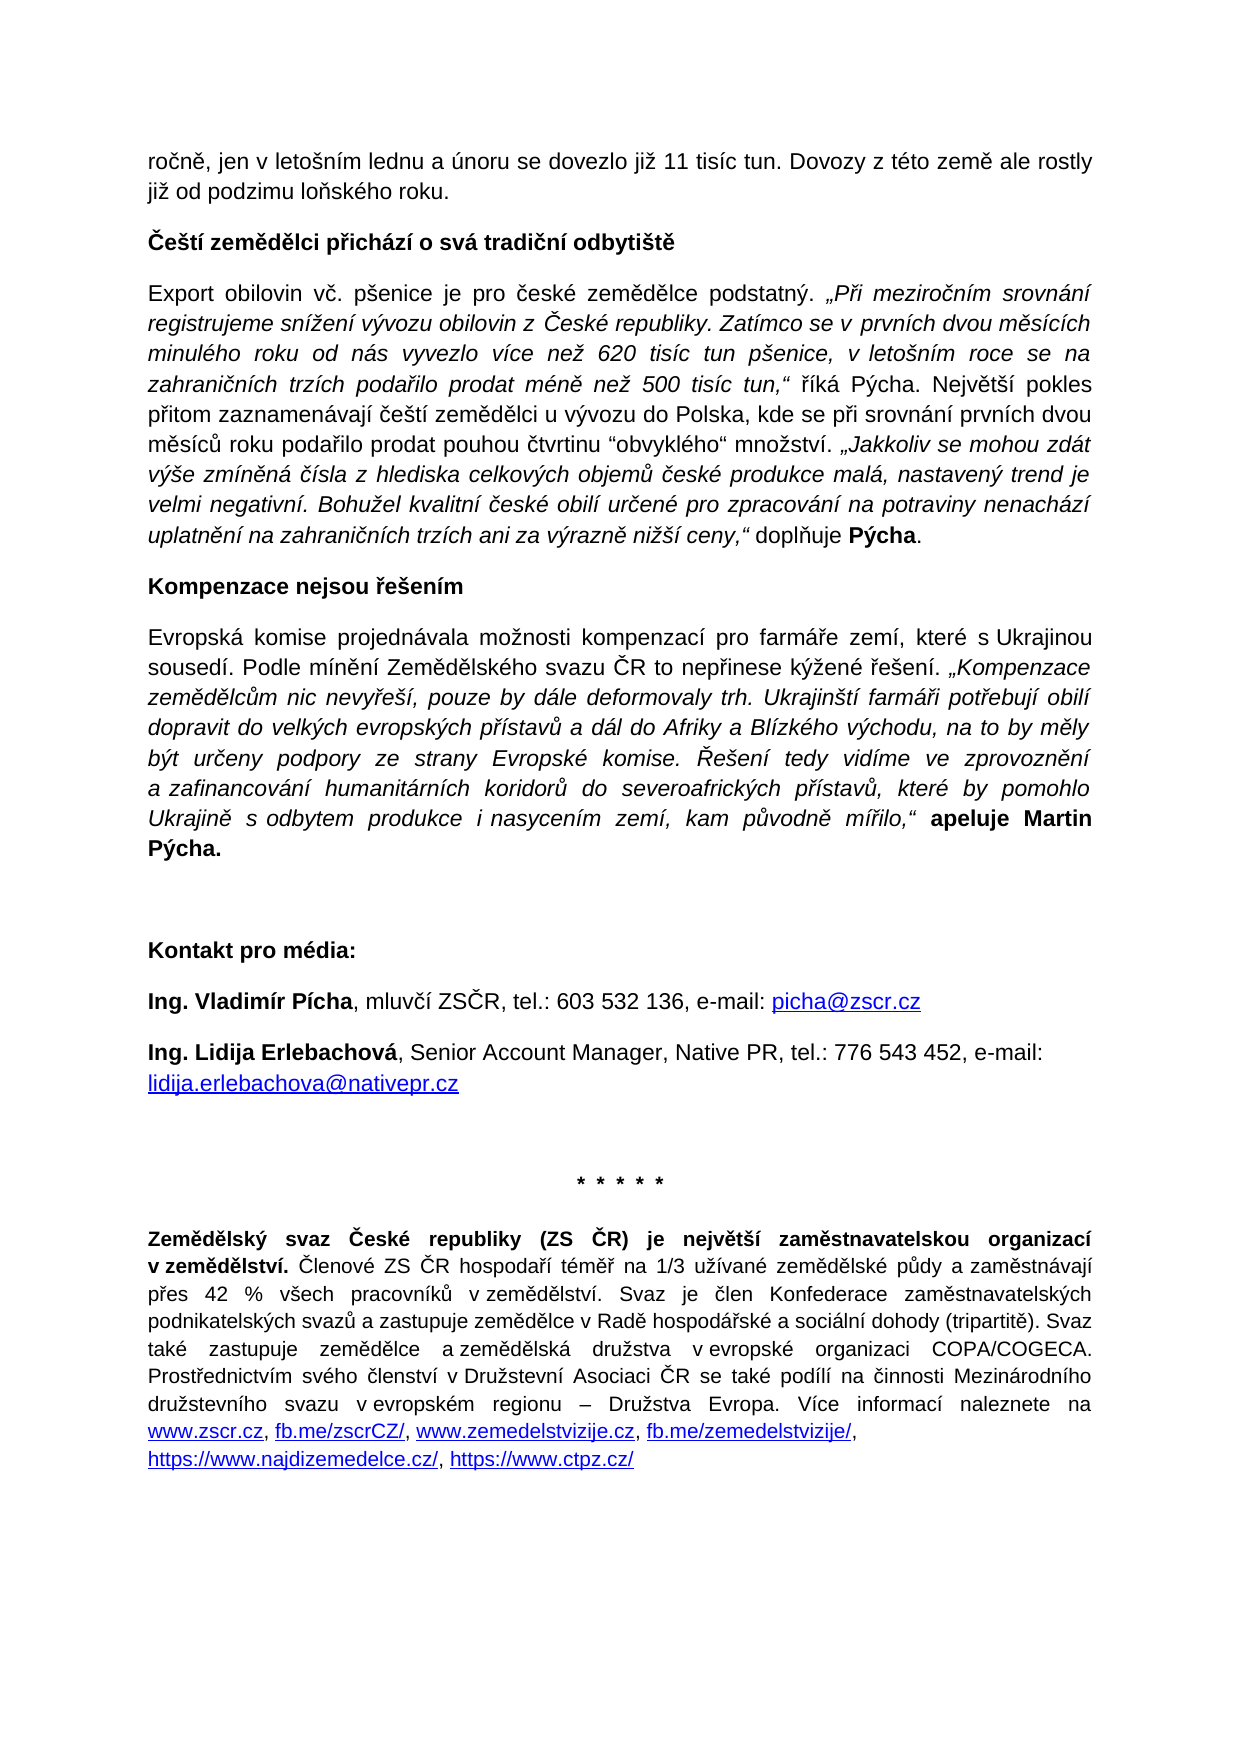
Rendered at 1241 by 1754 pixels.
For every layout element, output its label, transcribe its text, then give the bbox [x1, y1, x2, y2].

text https://www.najdizemedelce.cz/, https://www.ctpz.cz/ [148, 1447, 1093, 1471]
text Zemědělský svaz České republiky (ZS ČR) je největší zaměstnavatelskou organizací v zemědělství. Členové ZS ČR hospodaří téměř na 1/3 užívané zemědělské půdy a zaměstnávají přes 42 % všech pracovníků v zemědělství. Svaz je člen Konfederace zaměstnavatelských podnikatelských svazů a zastupuje zemědělce v Radě hospodářské a sociální dohody (tripartitě). Svaz také zastupuje zemědělce a zemědělská družstva v evropské organizaci COPA/COGECA. Prostřednictvím svého členství v Družstevní Asociaci ČR se také podílí na činnosti Mezinárodního družstevního svazu v evropském regionu – Družstva Evropa. Více informací naleznete na www.zscr.cz, fb.me/zscrCZ/, www.zemedelstvizije.cz, fb.me/zemedelstvizije/, [148, 1227, 1093, 1443]
text Čeští zemědělci přichází o svá tradiční odbytiště [148, 229, 1093, 255]
text Kompenzace nejsou řešením [148, 573, 1093, 599]
text Export obilovin vč. pšenice je pro české zemědělce podstatný. „Při meziročním srovnání registrujeme snížení vývozu obilovin z České republiky. Zatímco se v prvních dvou měsících minulého roku od nás vyvezlo více než 620 tisíc tun pšenice, v letošním roce se na zahraničních trzích podařilo prodat méně než 500 tisíc tun,“ říká Pýcha. Největší pokles přitom zaznamenávají čeští zemědělci u vývozu do Polska, kde se při srovnání prvních dvou měsíců roku podařilo prodat pouhou čtvrtinu “obvyklého“ množství. „Jakkoliv se mohou zdát výše zmíněná čísla z hlediska celkových objemů české produkce malá, nastavený trend je velmi negativní. Bohužel kvalitní české obilí určené pro zpracování na potraviny nenachází uplatnění na zahraničních trzích ani za výrazně nižší ceny,“ doplňuje Pýcha. [148, 280, 1093, 548]
text Ing. Vladimír Pícha, mluvčí ZSČR, tel.: 603 532 136, e-mail: picha@zscr.cz [148, 988, 1093, 1014]
text * * * * * [148, 1172, 1093, 1196]
text Ing. Lidija Erlebachová, Senior Account Manager, Native PR, tel.: 776 543 452, e-mail: lidija.erlebachova@nativepr.cz [148, 1039, 1093, 1096]
text Kontakt pro média: [148, 937, 1093, 963]
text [148, 148, 1093, 204]
text Evropská komise projednávala možnosti kompenzací pro farmáře zemí, které s Ukrajinou sousedí. Podle mínění Zemědělského svazu ČR to nepřinese kýžené řešení. „Kompenzace zemědělcům nic nevyřeší, pouze by dále deformovaly trh. Ukrajinští farmáři potřebují obilí dopravit do velkých evropských přístavů a dál do Afriky a Blízkého východu, na to by měly být určeny podpory ze strany Evropské komise. Řešení tedy vidíme ve zprovoznění a zafinancování humanitárních koridorů do severoafrických přístavů, které by pomohlo Ukrajině s odbytem produkce i nasycením zemí, kam původně mířilo,“ apeluje Martin Pýcha. [148, 624, 1093, 861]
